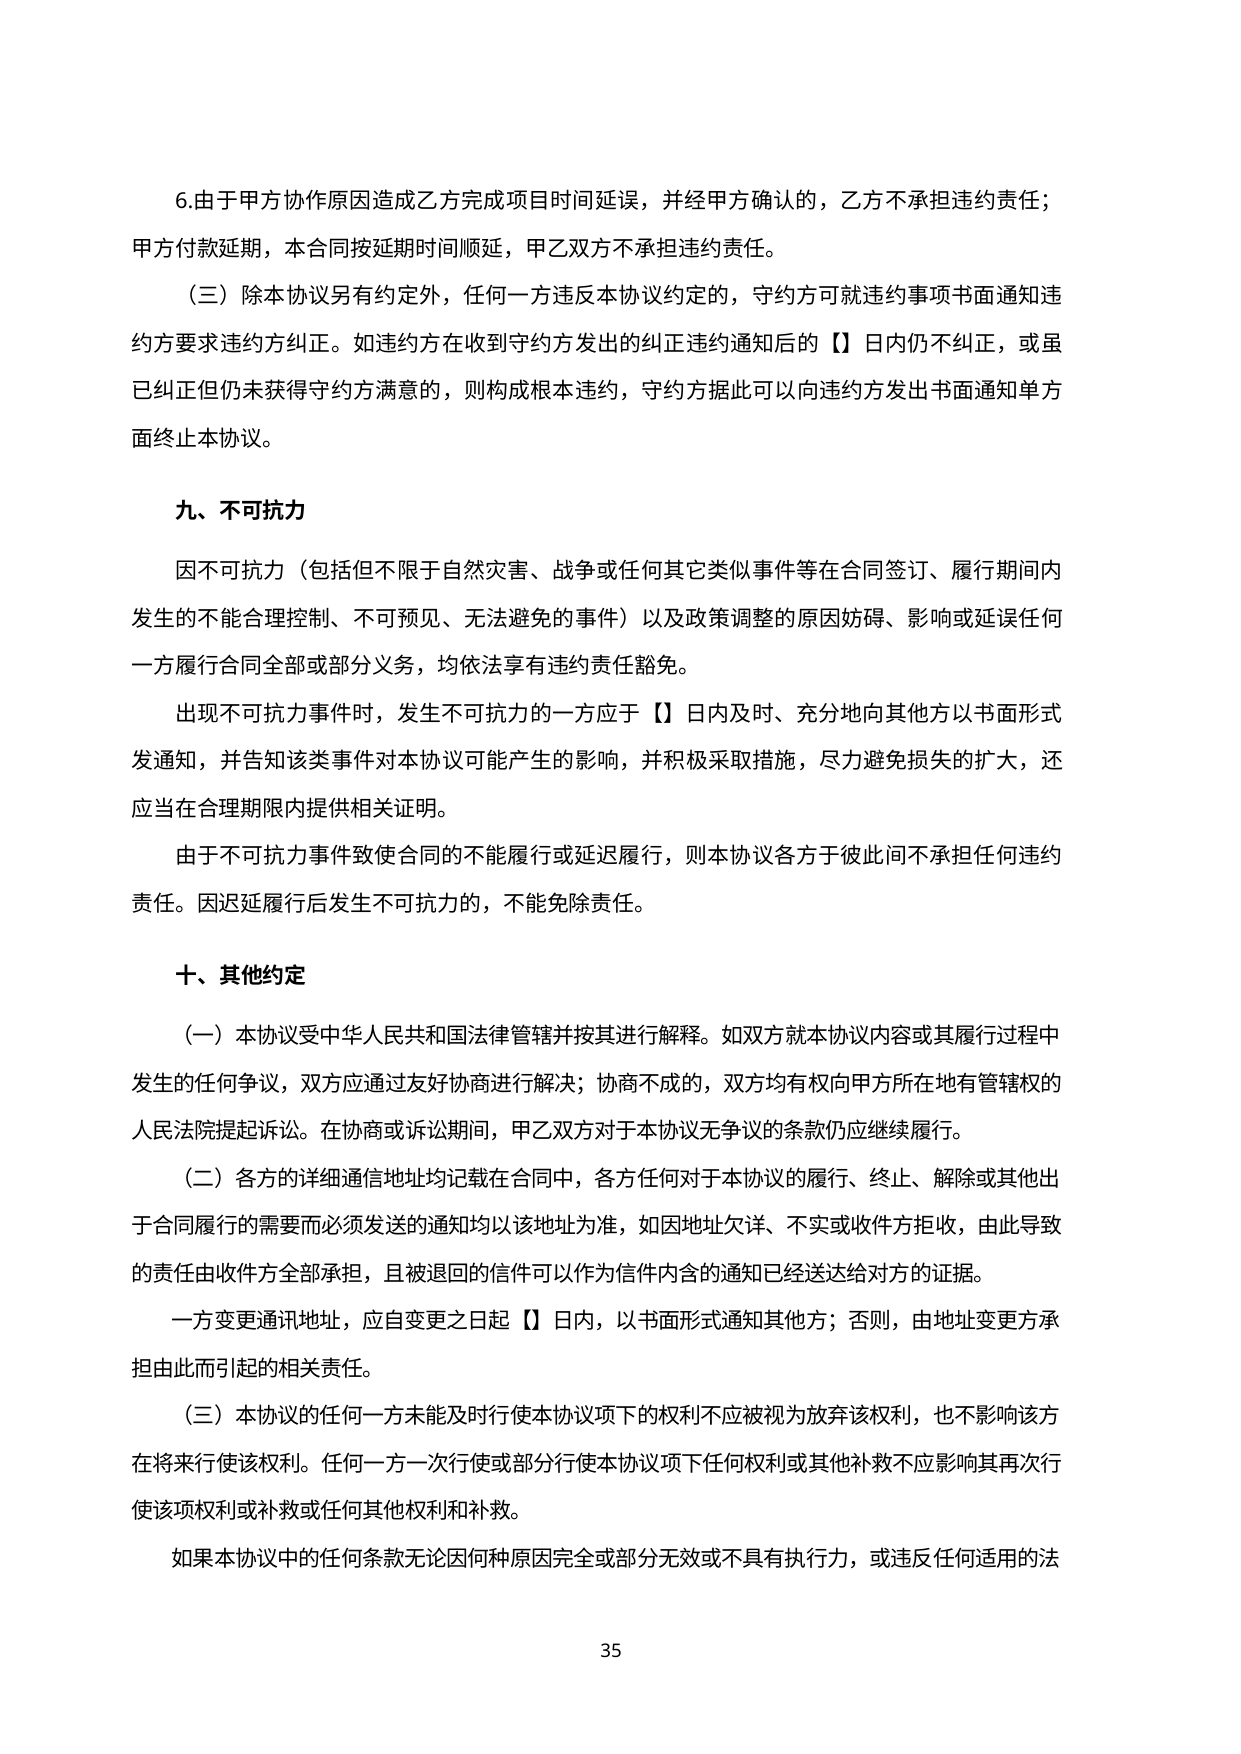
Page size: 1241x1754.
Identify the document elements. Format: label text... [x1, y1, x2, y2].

text （三）除本协议另有约定外，任何一方违反本协议约定的，守约方可就违约事项书面通知违约方要求违约方纠正。如违约方在收到守约方发出的纠正违约通知后的【】日内仍不纠正，或虽已纠正但仍未获得守约方满意的，则构成根本违约，守约方据此可以向违约方发出书面通知单方面终止本协议。 [131, 278, 1063, 452]
text 一方变更通讯地址，应自变更之日起【】日内，以书面形式通知其他方；否则，由地址变更方承担由此而引起的相关责任。 [131, 1303, 1063, 1382]
text 由于不可抗力事件致使合同的不能履行或延迟履行，则本协议各方于彼此间不承担任何违约责任。因迟延履行后发生不可抗力的，不能免除责任。 [131, 838, 1063, 917]
subtitle 十、其他约定 [131, 958, 1063, 990]
text 因不可抗力（包括但不限于自然灾害、战争或任何其它类似事件等在合同签订、履行期间内发生的不能合理控制、不可预见、无法避免的事件）以及政策调整的原因妨碍、影响或延误任何一方履行合同全部或部分义务，均依法享有违约责任豁免。 [131, 553, 1063, 680]
text （一）本协议受中华人民共和国法律管辖并按其进行解释。如双方就本协议内容或其履行过程中发生的任何争议，双方应通过友好协商进行解决；协商不成的，双方均有权向甲方所在地有管辖权的人民法院提起诉讼。在协商或诉讼期间，甲乙双方对于本协议无争议的条款仍应继续履行。 [131, 1018, 1063, 1145]
text 出现不可抗力事件时，发生不可抗力的一方应于【】日内及时、充分地向其他方以书面形式发通知，并告知该类事件对本协议可能产生的影响，并积极采取措施，尽力避免损失的扩大，还应当在合理期限内提供相关证明。 [131, 696, 1063, 822]
text （二）各方的详细通信地址均记载在合同中，各方任何对于本协议的履行、终止、解除或其他出于合同履行的需要而必须发送的通知均以该地址为准，如因地址欠详、不实或收件方拒收，由此导致的责任由收件方全部承担，且被退回的信件可以作为信件内含的通知已经送达给对方的证据。 [131, 1161, 1063, 1287]
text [131, 1541, 1063, 1572]
text （三）本协议的任何一方未能及时行使本协议项下的权利不应被视为放弃该权利，也不影响该方在将来行使该权利。任何一方一次行使或部分行使本协议项下任何权利或其他补救不应影响其再次行使该项权利或补救或任何其他权利和补救。 [131, 1398, 1063, 1525]
text 6.由于甲方协作原因造成乙方完成项目时间延误，并经甲方确认的，乙方不承担违约责任；甲方付款延期，本合同按延期时间顺延，甲乙双方不承担违约责任。 [131, 183, 1063, 262]
subtitle 九、不可抗力 [131, 493, 1063, 525]
